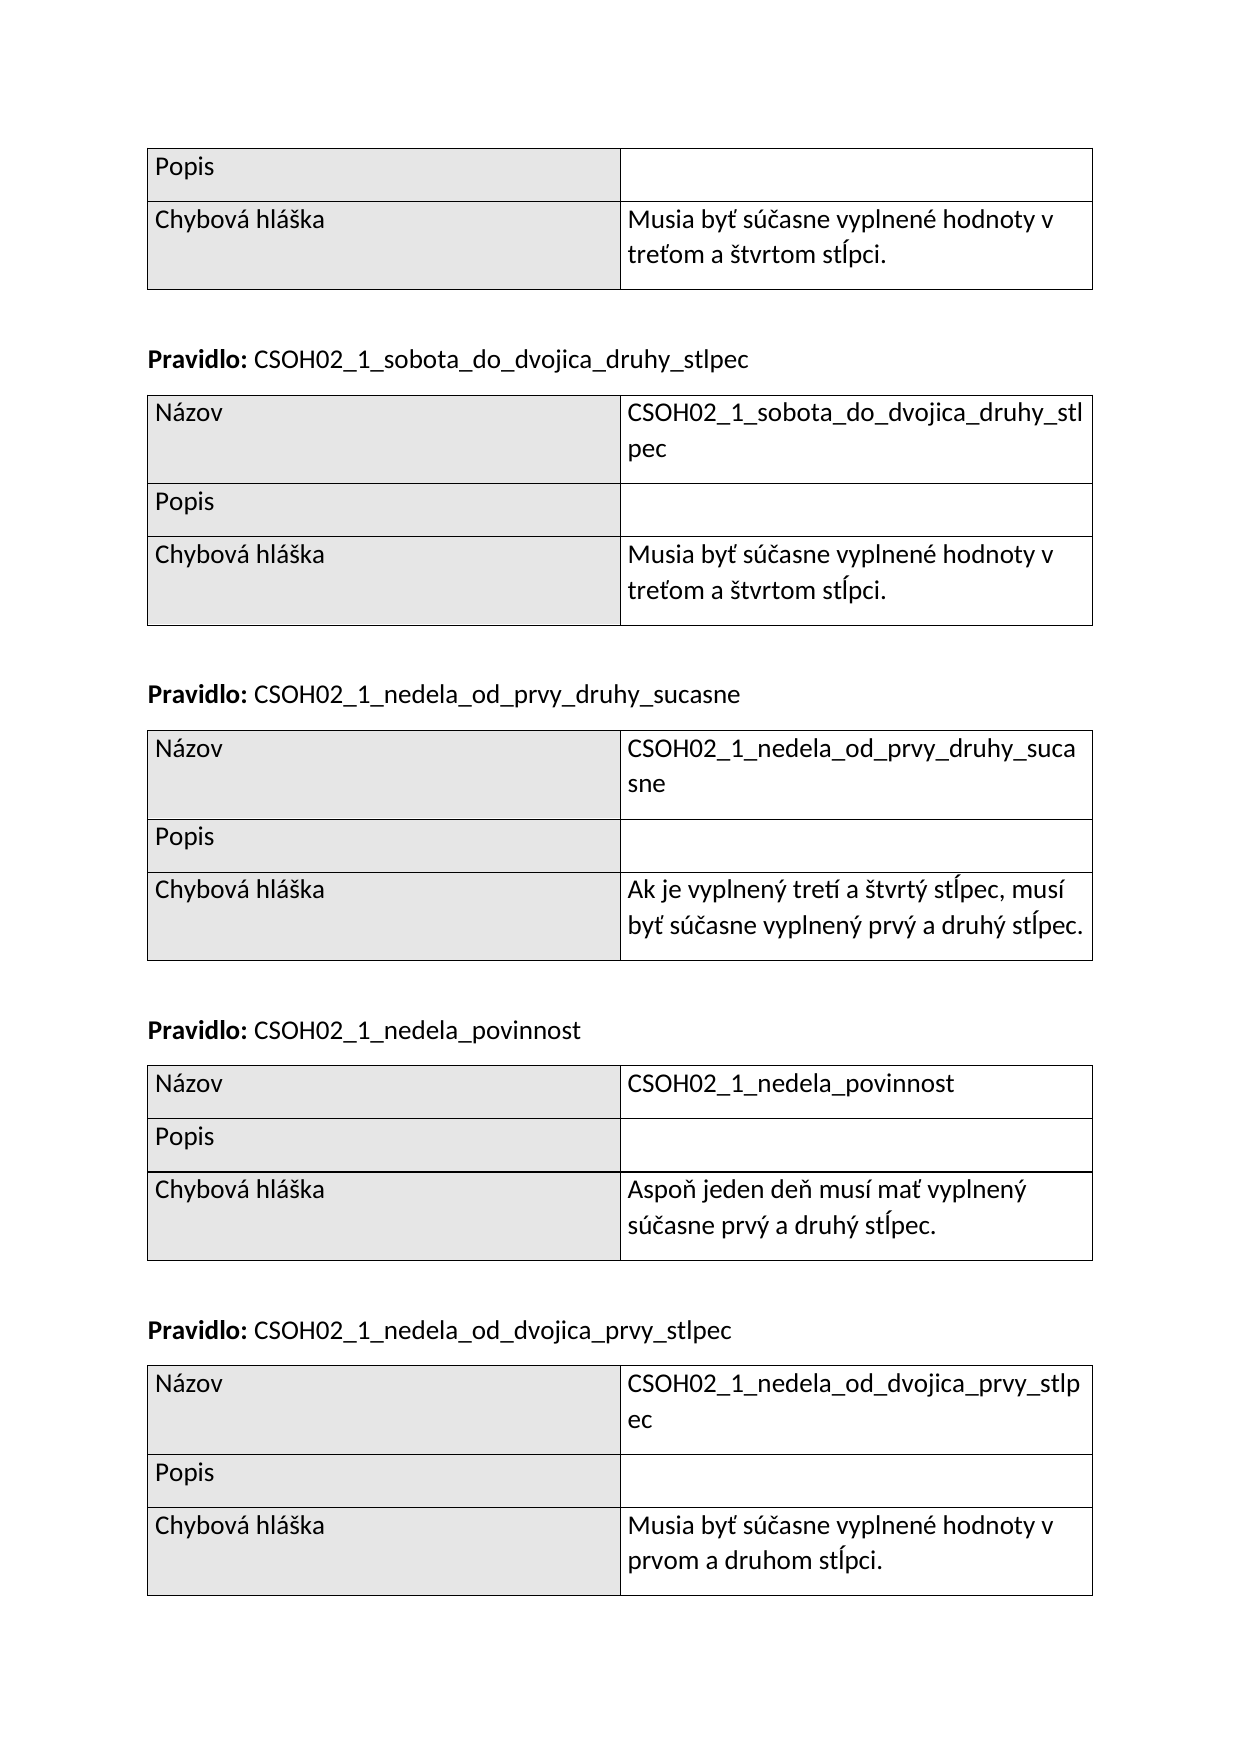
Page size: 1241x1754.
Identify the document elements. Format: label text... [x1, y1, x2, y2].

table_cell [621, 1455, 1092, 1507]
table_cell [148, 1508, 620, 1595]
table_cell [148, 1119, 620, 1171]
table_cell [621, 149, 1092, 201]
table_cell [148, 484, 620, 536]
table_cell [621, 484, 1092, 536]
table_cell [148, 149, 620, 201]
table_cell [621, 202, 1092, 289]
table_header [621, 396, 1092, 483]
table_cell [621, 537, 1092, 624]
text Pravidlo: CSOH02_1_sobota_do_dvojica_druhy_stlpec [148, 342, 1093, 375]
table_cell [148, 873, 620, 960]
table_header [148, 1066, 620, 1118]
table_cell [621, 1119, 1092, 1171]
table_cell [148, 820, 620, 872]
text Pravidlo: CSOH02_1_nedela_povinnost [148, 1013, 1093, 1046]
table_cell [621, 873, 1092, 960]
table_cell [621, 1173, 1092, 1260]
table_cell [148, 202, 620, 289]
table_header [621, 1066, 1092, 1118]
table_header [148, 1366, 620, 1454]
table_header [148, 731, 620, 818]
text Pravidlo: CSOH02_1_nedela_od_prvy_druhy_sucasne [148, 678, 1093, 711]
text Pravidlo: CSOH02_1_nedela_od_dvojica_prvy_stlpec [148, 1313, 1093, 1346]
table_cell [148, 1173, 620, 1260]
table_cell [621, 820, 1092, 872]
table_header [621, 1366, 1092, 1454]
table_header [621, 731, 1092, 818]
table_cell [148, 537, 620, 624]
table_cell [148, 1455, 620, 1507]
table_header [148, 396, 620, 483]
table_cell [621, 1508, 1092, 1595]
